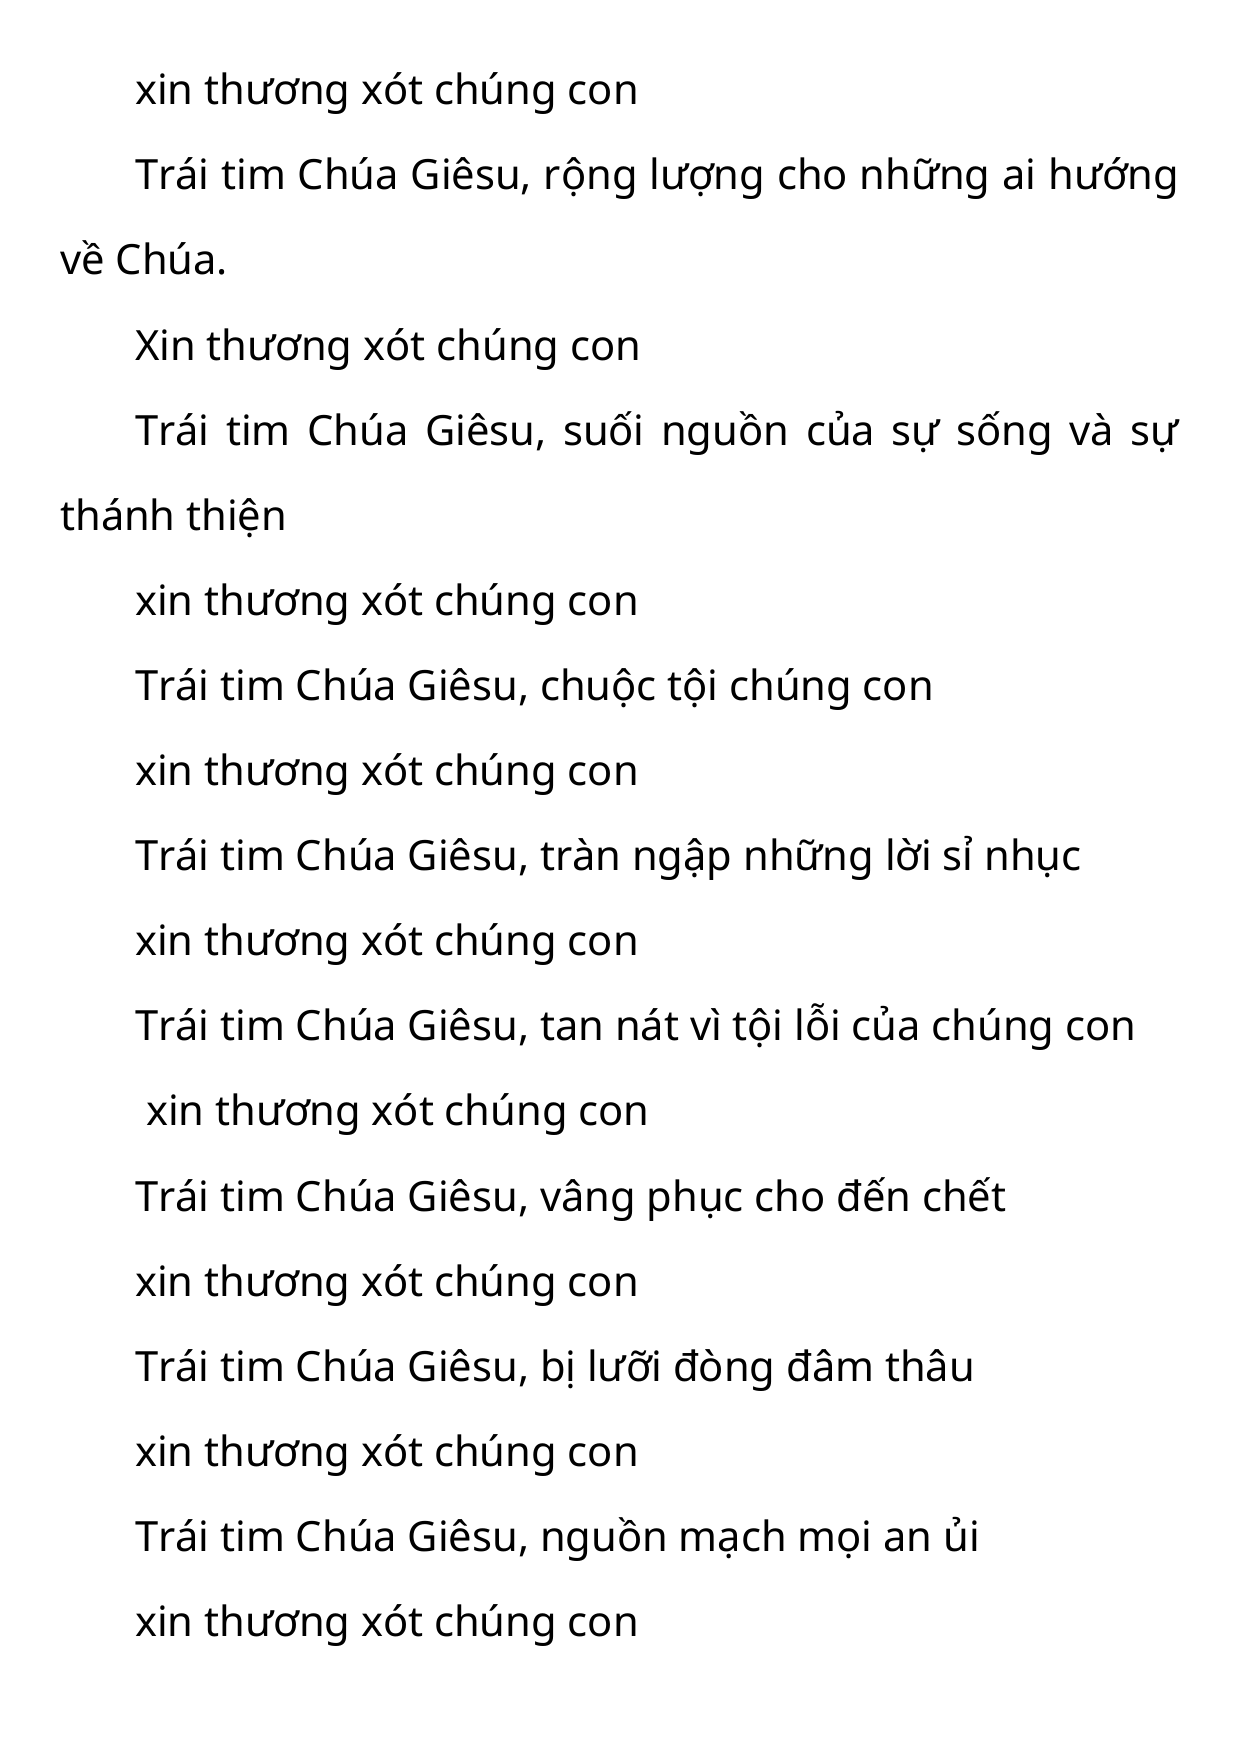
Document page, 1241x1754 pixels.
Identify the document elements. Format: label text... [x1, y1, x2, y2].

text xin thương xót chúng con [60, 1251, 1180, 1308]
text Trái tim Chúa Giêsu, chuộc tội chúng con [60, 656, 1180, 712]
text xin thương xót chúng con [60, 741, 1180, 798]
text Trái tim Chúa Giêsu, tràn ngập những lời sỉ nhục [60, 826, 1180, 883]
text Trái tim Chúa Giêsu, vâng phục cho đến chết [60, 1166, 1180, 1223]
text xin thương xót chúng con [60, 60, 1180, 117]
text Xin thương xót chúng con [60, 315, 1180, 372]
text Trái tim Chúa Giêsu, tan nát vì tội lỗi của chúng con [60, 996, 1180, 1053]
text xin thương xót chúng con [60, 1081, 1180, 1138]
text Trái tim Chúa Giêsu, rộng lượng cho những ai hướng về Chúa. [60, 145, 1180, 287]
text xin thương xót chúng con [60, 1422, 1180, 1478]
text xin thương xót chúng con [60, 571, 1180, 627]
text Trái tim Chúa Giêsu, nguồn mạch mọi an ủi [60, 1507, 1180, 1563]
text Trái tim Chúa Giêsu, suối nguồn của sự sống và sự thánh thiện [60, 400, 1180, 542]
text xin thương xót chúng con [60, 911, 1180, 968]
text xin thương xót chúng con [60, 1592, 1180, 1649]
text Trái tim Chúa Giêsu, bị lưỡi đòng đâm thâu [60, 1337, 1180, 1393]
